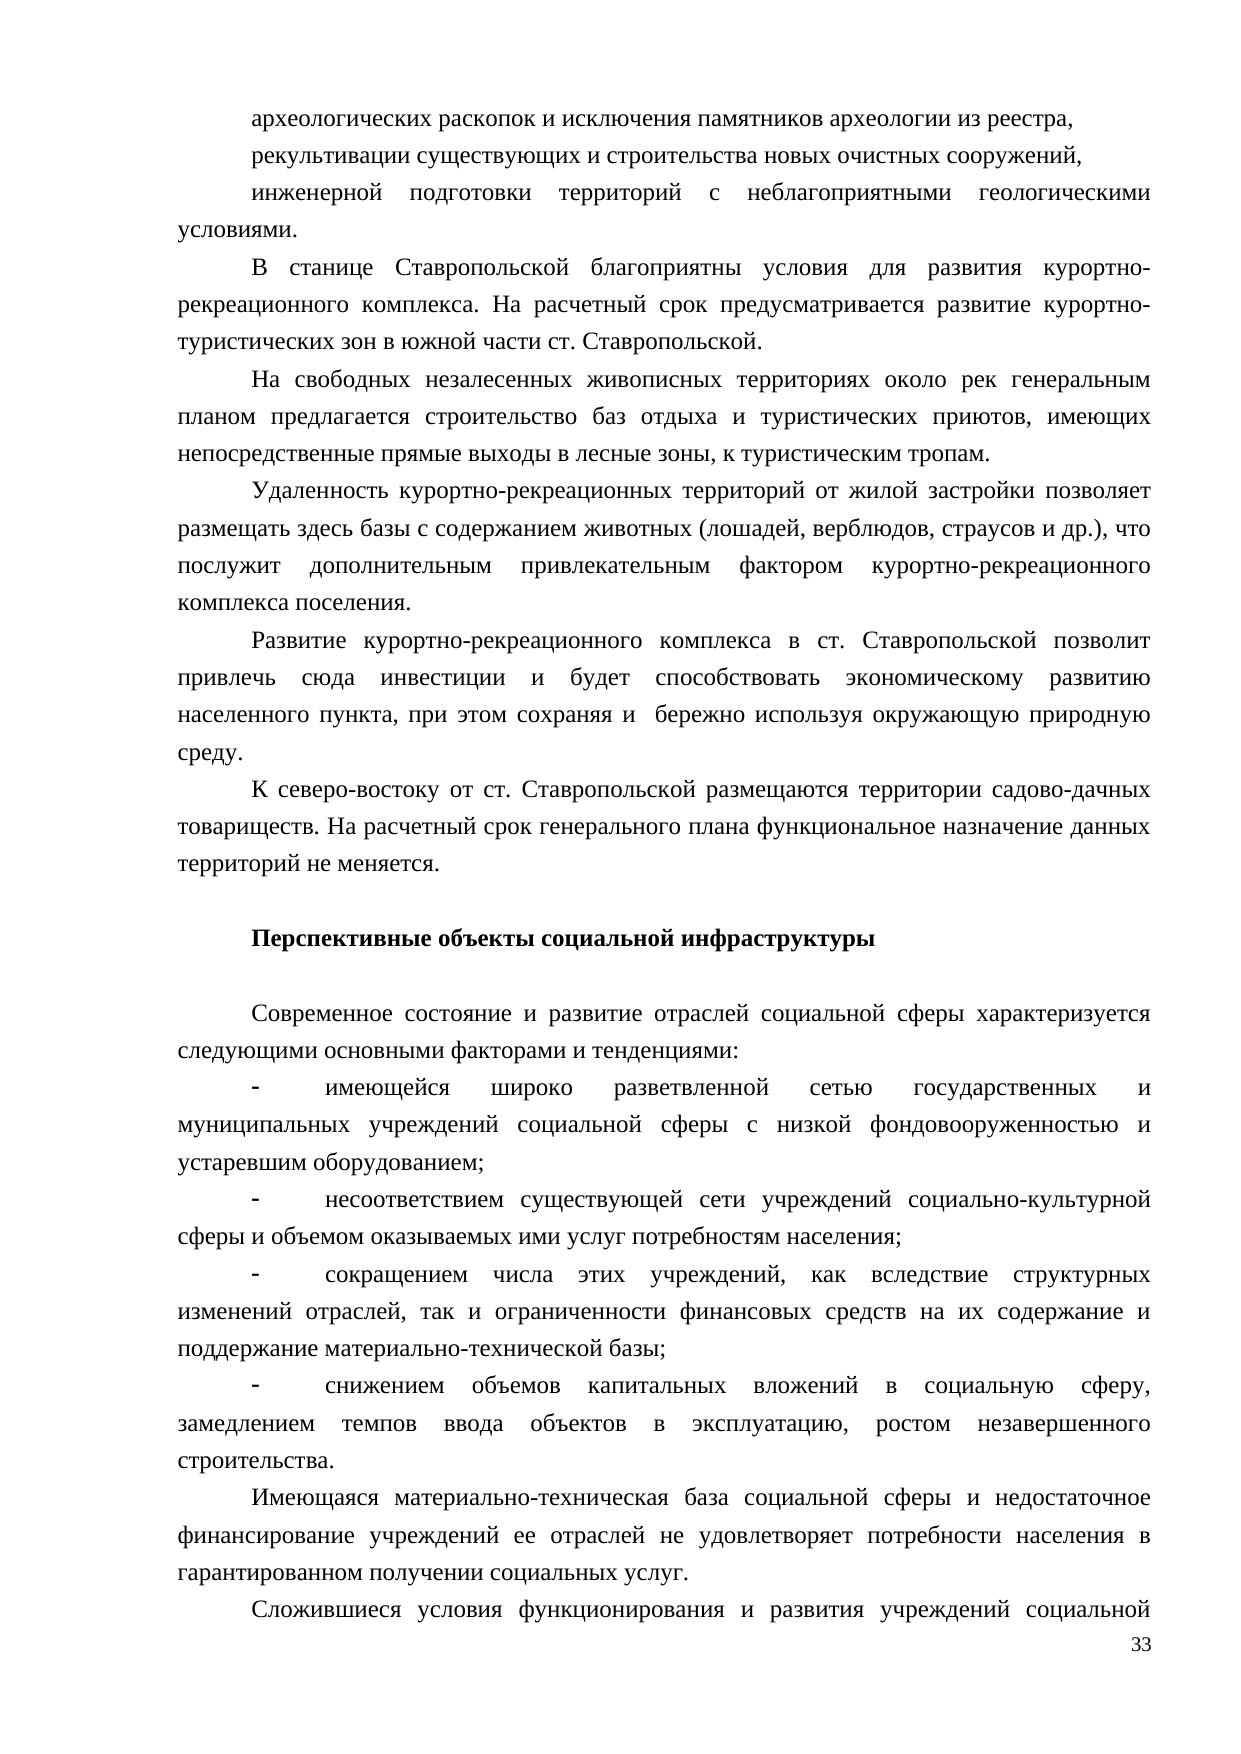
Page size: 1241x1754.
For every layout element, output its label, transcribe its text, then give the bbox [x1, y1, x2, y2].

list сокращением числа этих учреждений, как вследствие структурных изменений отраслей, так и ограниченности финансовых средств на их содержание и поддержание материально-технической базы; [177, 1259, 1152, 1362]
text археологических раскопок и исключения памятников археологии из реестра, [177, 103, 1152, 131]
list несоответствием существующей сети учреждений социально-культурной сферы и объемом оказываемых ими услуг потребностям населения; [177, 1184, 1152, 1250]
text рекультивации существующих и строительства новых очистных сооружений, [177, 140, 1152, 169]
text В станице Ставропольской благоприятны условия для развития курортно-рекреационного комплекса. На расчетный срок предусматривается развитие курортно-туристических зон в южной части ст. Ставропольской. [177, 252, 1152, 355]
text Удаленность курортно-рекреационных территорий от жилой застройки позволяет размещать здесь базы с содержанием животных (лошадей, верблюдов, страусов и др.), что послужит дополнительным привлекательным фактором курортно-рекреационного комплекса поселения. [177, 476, 1152, 616]
list снижением объемов капитальных вложений в социальную сферу, замедлением темпов ввода объектов в эксплуатацию, ростом незавершенного строительства. [177, 1371, 1152, 1474]
text инженерной подготовки территорий с неблагоприятными геологическими условиями. [177, 177, 1152, 243]
list имеющейся широко разветвленной сетью государственных и муниципальных учреждений социальной сферы с низкой фондовооруженностью и устаревшим оборудованием; [177, 1072, 1152, 1176]
text Развитие курортно-рекреационного комплекса в ст. Ставропольской позволит привлечь сюда инвестиции и будет способствовать экономическому развитию населенного пункта, при этом сохраняя и бережно используя окружающую природную среду. [177, 625, 1152, 765]
text На свободных незалесенных живописных территориях около рек генеральным планом предлагается строительство баз отдыха и туристических приютов, имеющих непосредственные прямые выходы в лесные зоны, к туристическим тропам. [177, 364, 1152, 467]
text Имеющаяся материально-техническая база социальной сферы и недостаточное финансирование учреждений ее отраслей не удовлетворяет потребности населения в гарантированном получении социальных услуг. [177, 1482, 1152, 1586]
text К северо-востоку от ст. Ставропольской размещаются территории садово-дачных товариществ. На расчетный срок генерального плана функциональное назначение данных территорий не меняется. [177, 774, 1152, 877]
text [177, 1594, 1152, 1623]
text Перспективные объекты социальной инфраструктуры [177, 923, 1152, 952]
text Современное состояние и развитие отраслей социальной сферы характеризуется следующими основными факторами и тенденциями: [177, 998, 1152, 1064]
